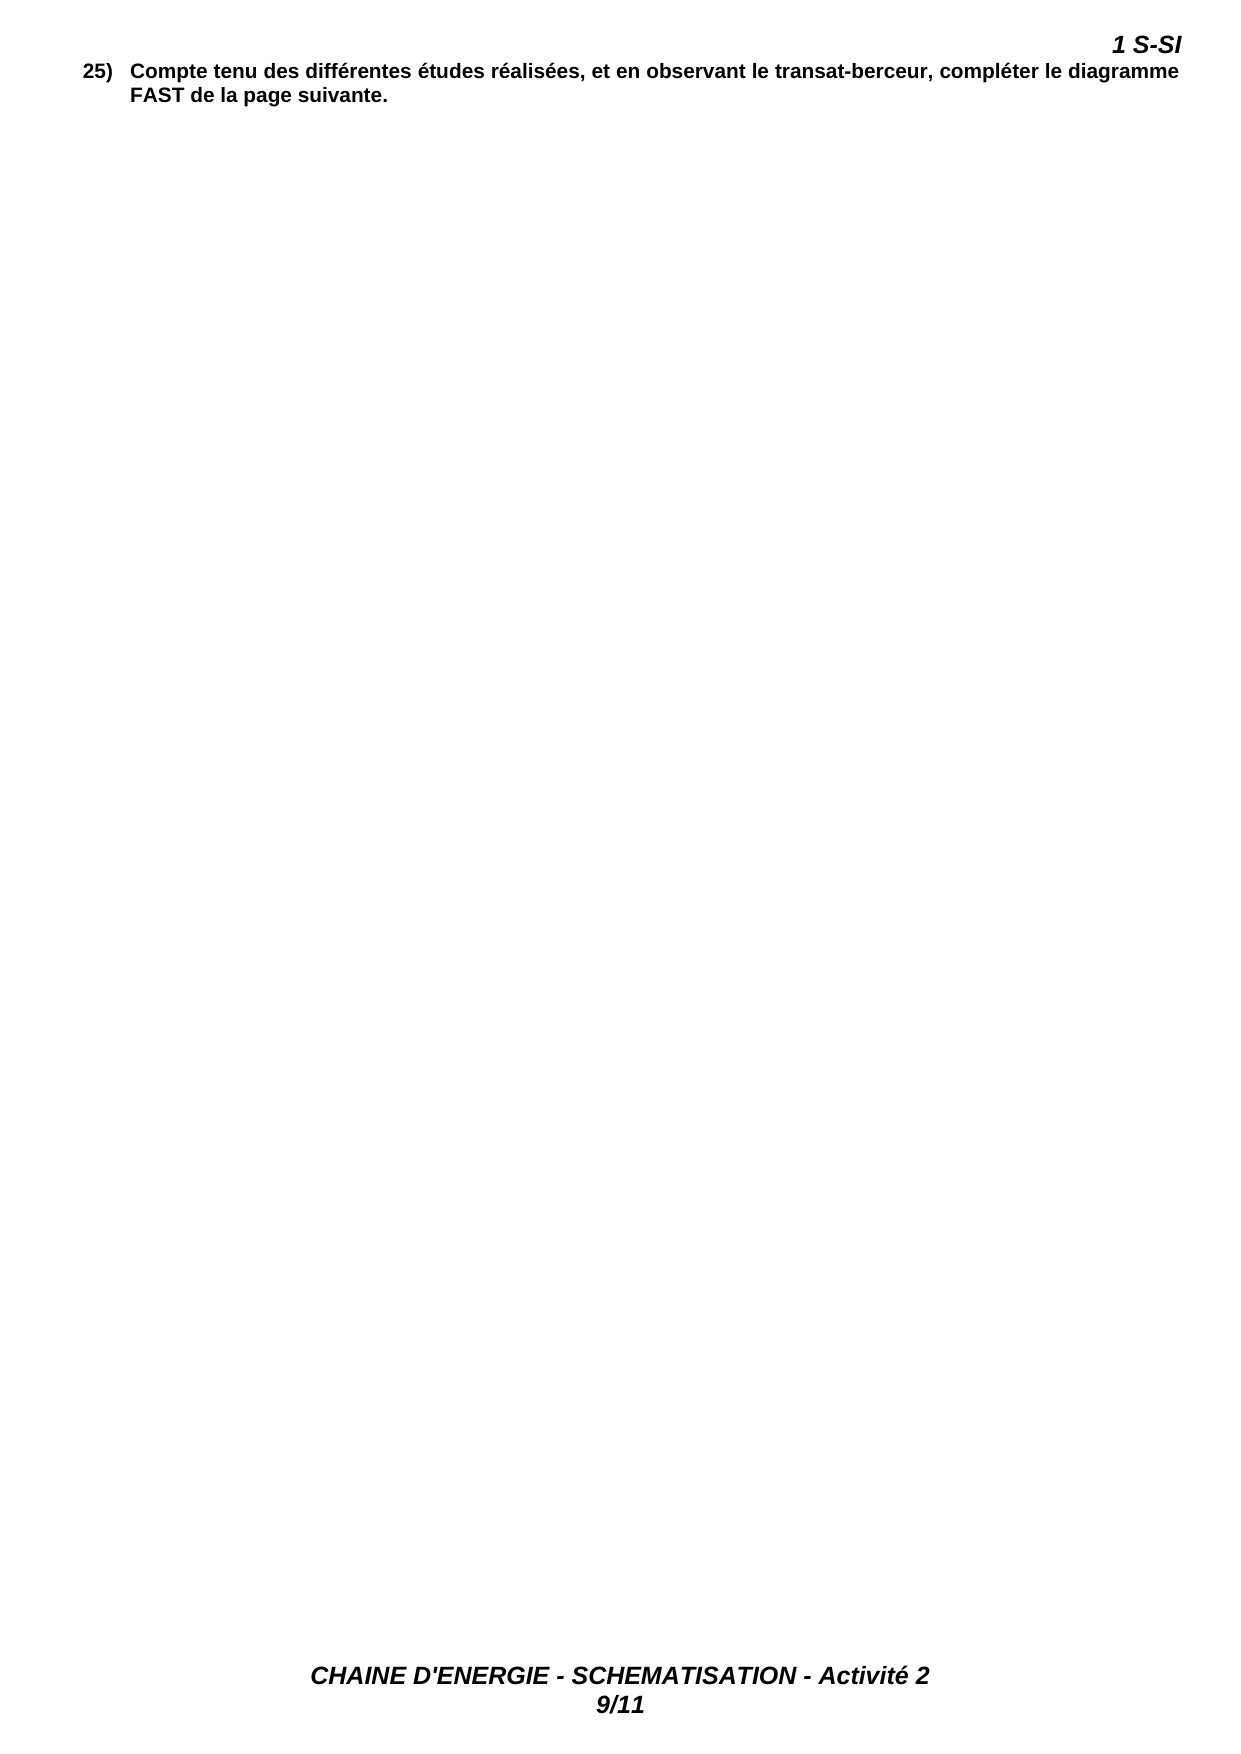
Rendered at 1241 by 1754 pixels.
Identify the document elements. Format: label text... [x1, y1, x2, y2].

text Compte tenu des différentes études réalisées, et en observant le transat-berceur, compléter le diagramme FAST de la page suivante. [83, 59, 1181, 107]
